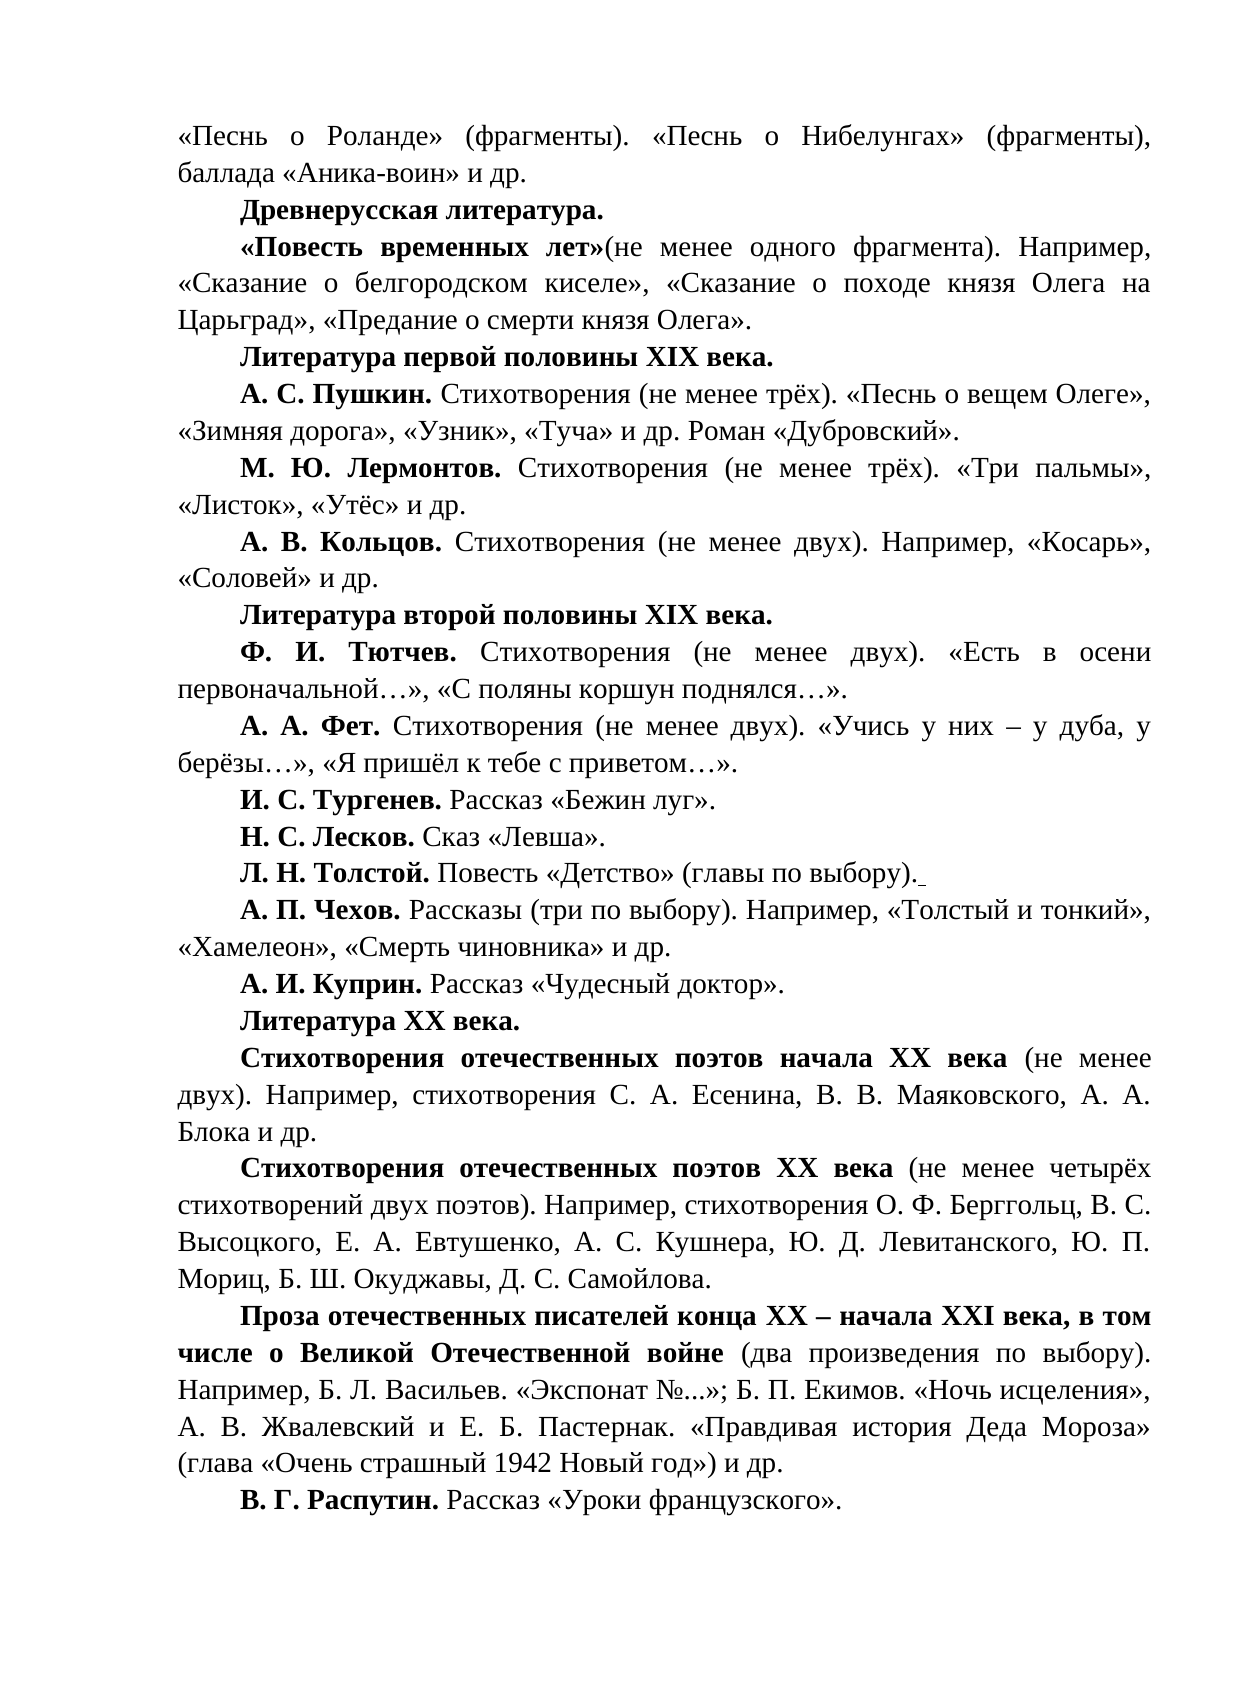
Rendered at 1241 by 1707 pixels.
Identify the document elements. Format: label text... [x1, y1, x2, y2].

text Литература первой половины XIX века. [177, 339, 1152, 373]
text Литература второй половины XIX века. [177, 597, 1152, 631]
text А. А. Фет. Стихотворения ‌(не менее двух). «Учись у них – у дуба, у берёзы…», «Я пришёл к тебе с приветом…».‌‌ [177, 708, 1152, 778]
text А. В. Кольцов. Стихотворения ‌(не менее двух). Например, «Косарь», «Соловей» и др.‌‌ [177, 524, 1152, 594]
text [177, 118, 1152, 188]
text Ф. И. Тютчев. Стихотворения ‌(не менее двух). «Есть в осени первоначальной…», «С поляны коршун поднялся…».‌‌ [177, 634, 1152, 705]
text А. И. Куприн. Рассказ «Чудесный доктор». [177, 966, 1152, 1000]
text Л. Н. Толстой. Повесть «Детство» ‌(главы по выбору).‌‌ [177, 856, 1152, 889]
text Стихотворения отечественных поэтов XX века ‌(не менее четырёх стихотворений двух поэтов). Например, стихотворения О. Ф. Берггольц, В. С. Высоцкого, Е. А. Евтушенко, А. С. Кушнера, Ю. Д. Левитанского, Ю. П. Мориц, Б. Ш. Окуджавы, Д. С. Самойлова.‌‌ [177, 1151, 1152, 1295]
text Стихотворения отечественных поэтов начала ХХ века ‌(не менее двух). Например, стихотворения С. А. Есенина, В. В. Маяковского, А. А. Блока и др.‌‌ [177, 1040, 1152, 1147]
text Н. С. Лесков. Сказ «Левша». [177, 819, 1152, 852]
text Древнерусская литература. [177, 192, 1152, 225]
text А. С. Пушкин. Стихотворения ‌(не менее трёх). «Песнь о вещем Олеге», «Зимняя дорога», «Узник», «Туча» и др.‌‌ Роман «Дубровский». [177, 376, 1152, 447]
text А. П. Чехов. Рассказы ‌(три по выбору). Например, «Толстый и тонкий», «Хамелеон», «Смерть чиновника» и др.‌‌ [177, 892, 1152, 963]
text И. С. Тургенев. Рассказ «Бежин луг». [177, 782, 1152, 815]
text Литература XX века. [177, 1003, 1152, 1037]
text «Повесть временных лет»‌(не менее одного фрагмента). Например, «Сказание о белгородском киселе», «Сказание о походе князя Олега на Царьград», «Предание о смерти князя Олега».‌‌ [177, 229, 1152, 336]
text М. Ю. Лермонтов. Стихотворения ‌(не менее трёх). «Три пальмы», «Листок», «Утёс» и др.‌‌ [177, 450, 1152, 520]
text В. Г. Распутин. Рассказ «Уроки французского». [177, 1482, 1152, 1516]
text Проза отечественных писателей конца XX – начала XXI века, в том числе о Великой Отечественной войне ‌(два произведения по выбору). Например, Б. Л. Васильев. «Экспонат №...»; Б. П. Екимов. «Ночь исцеления», А. В. Жвалевский и Е. Б. Пастернак. «Правдивая история Деда Мороза» (глава «Очень страшный 1942 Новый год») и др.‌‌ [177, 1298, 1152, 1479]
